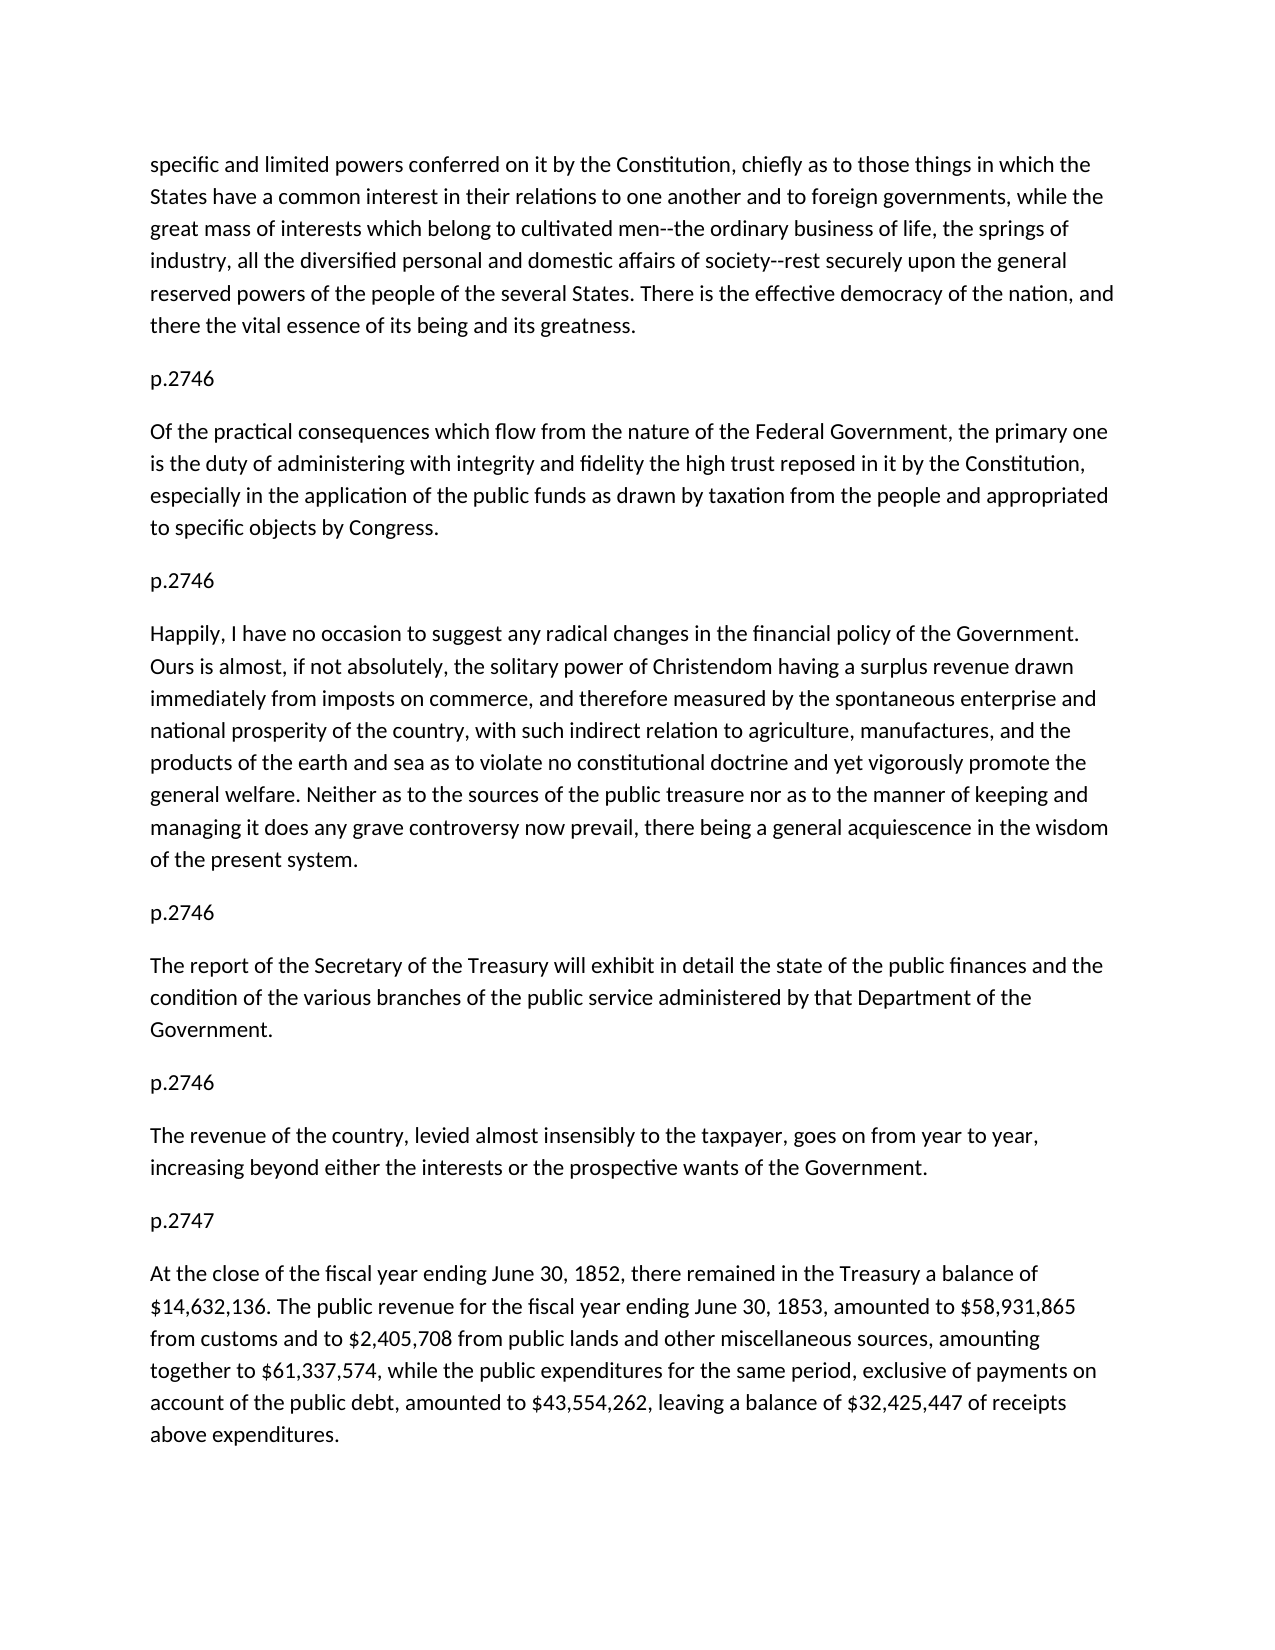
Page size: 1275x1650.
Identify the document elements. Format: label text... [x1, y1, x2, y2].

text Happily, I have no occasion to suggest any radical changes in the financial policy of the Government. Ours is almost, if not absolutely, the solitary power of Christendom having a surplus revenue drawn immediately from imposts on commerce, and therefore measured by the spontaneous enterprise and national prosperity of the country, with such indirect relation to agriculture, manufactures, and the products of the earth and sea as to violate no constitutional doctrine and yet vigorously promote the general welfare. Neither as to the sources of the public treasure nor as to the manner of keeping and managing it does any grave controversy now prevail, there being a general acquiescence in the wisdom of the present system. [150, 619, 1125, 873]
text The revenue of the country, levied almost insensibly to the taxpayer, goes on from year to year, increasing beyond either the interests or the prospective wants of the Government. [150, 1121, 1125, 1182]
text p.2747 [150, 1207, 1125, 1234]
text p.2746 [150, 898, 1125, 926]
text p.2746 [150, 364, 1125, 392]
text At the close of the fiscal year ending June 30, 1852, there remained in the Treasury a balance of $14,632,136. The public revenue for the fiscal year ending June 30, 1853, amounted to $58,931,865 from customs and to $2,405,708 from public lands and other miscellaneous sources, amounting together to $61,337,574, while the public expenditures for the same period, exclusive of payments on account of the public debt, amounted to $43,554,262, leaving a balance of $32,425,447 of receipts above expenditures. [150, 1259, 1125, 1448]
text Of the practical consequences which flow from the nature of the Federal Government, the primary one is the duty of administering with integrity and fidelity the high trust reposed in it by the Constitution, especially in the application of the public funds as drawn by taxation from the people and appropriated to specific objects by Congress. [150, 417, 1125, 542]
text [150, 150, 1125, 339]
text The report of the Secretary of the Treasury will exhibit in detail the state of the public finances and the condition of the various branches of the public service administered by that Department of the Government. [150, 951, 1125, 1043]
text p.2746 [150, 1068, 1125, 1096]
text p.2746 [150, 567, 1125, 594]
